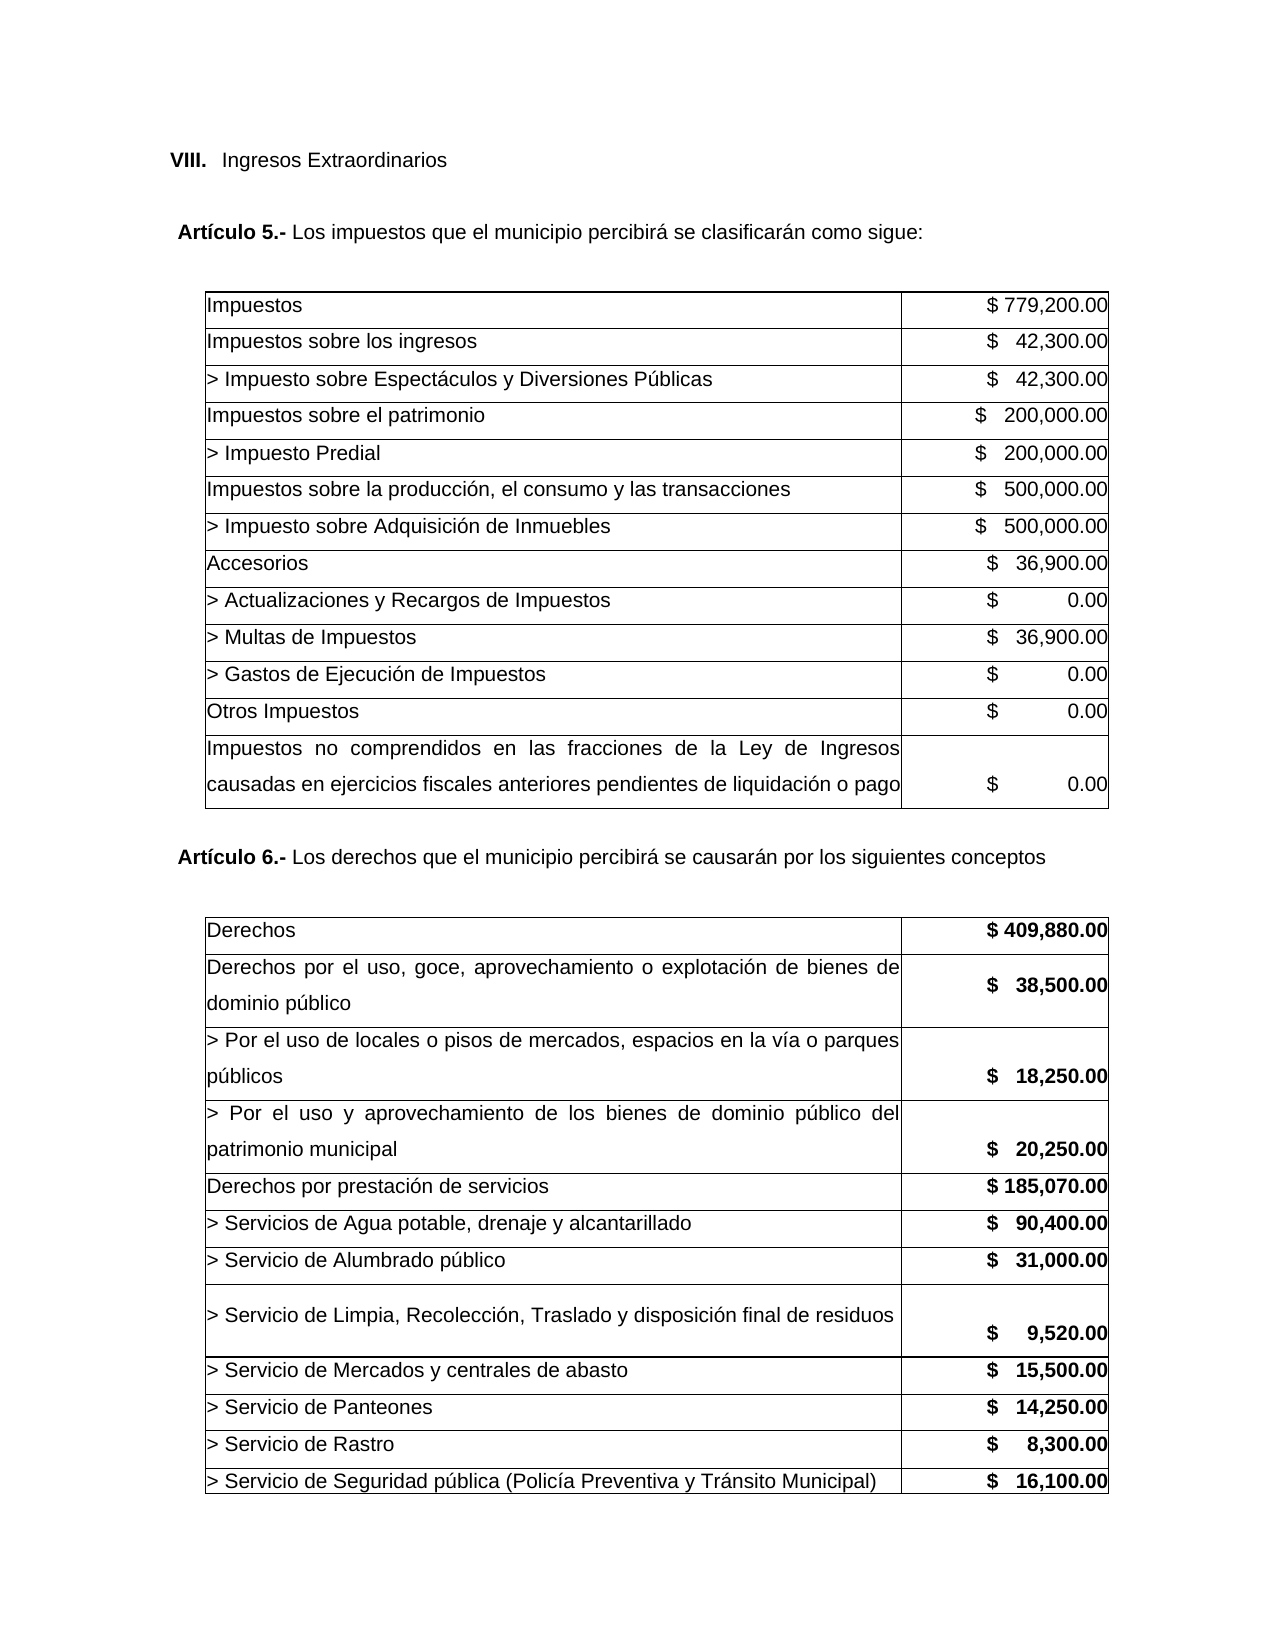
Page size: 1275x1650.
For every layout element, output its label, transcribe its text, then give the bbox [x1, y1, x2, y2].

table_header $ 409,880.00 [902, 918, 1108, 954]
table_cell > Servicio de Rastro [206, 1431, 901, 1467]
table_header $ 779,200.00 [902, 293, 1108, 328]
table_cell $ 36,900.00 [902, 625, 1108, 661]
table_cell Impuestos sobre el patrimonio [206, 403, 901, 439]
text Artículo 6.- Los derechos que el municipio percibirá se causarán por los siguientes conceptos [177, 845, 1098, 869]
table_cell > Servicio de Panteones [206, 1395, 901, 1430]
table_cell $ 90,400.00 [902, 1211, 1108, 1247]
table_cell $ 38,500.00 [902, 955, 1108, 1027]
table_cell $ 500,000.00 [902, 514, 1108, 550]
table_cell Impuestos sobre la producción, el consumo y las transacciones [206, 477, 901, 513]
text Artículo 5.- Los impuestos que el municipio percibirá se clasificarán como sigue: [177, 219, 1098, 243]
table_cell Accesorios [206, 551, 901, 587]
table_header Impuestos [206, 293, 901, 328]
table_cell > Impuesto sobre Adquisición de Inmuebles [206, 514, 901, 550]
table_cell > Servicios de Agua potable, drenaje y alcantarillado [206, 1211, 901, 1247]
table_header Derechos [206, 918, 901, 954]
table_cell > Servicio de Limpia, Recolección, Traslado y disposición final de residuos [206, 1285, 901, 1356]
table_cell > Servicio de Alumbrado público [206, 1248, 901, 1283]
table_cell Impuestos sobre los ingresos [206, 329, 901, 365]
table_cell $ 20,250.00 [902, 1101, 1108, 1173]
table_cell $ 15,500.00 [902, 1358, 1108, 1393]
table_cell $ 36,900.00 [902, 551, 1108, 587]
table_cell Derechos por prestación de servicios [206, 1174, 901, 1209]
table_cell Derechos por el uso, goce, aprovechamiento o explotación de bienes de dominio público [206, 955, 901, 1027]
table_cell > Impuesto Predial [206, 440, 901, 476]
table_cell > Por el uso de locales o pisos de mercados, espacios en la vía o parques públicos [206, 1028, 901, 1100]
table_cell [206, 1469, 901, 1492]
table_cell $ 31,000.00 [902, 1248, 1108, 1283]
table_cell > Impuesto sobre Espectáculos y Diversiones Públicas [206, 366, 901, 402]
list Ingresos Extraordinarios [207, 148, 1098, 172]
table_cell $ 14,250.00 [902, 1395, 1108, 1430]
table_cell $ 0.00 [902, 588, 1108, 624]
table_cell > Multas de Impuestos [206, 625, 901, 661]
table_cell $ 18,250.00 [902, 1028, 1108, 1100]
table_cell > Servicio de Mercados y centrales de abasto [206, 1358, 901, 1393]
table_cell $ 185,070.00 [902, 1174, 1108, 1209]
table_cell $ 0.00 [902, 736, 1108, 808]
table_cell $ 8,300.00 [902, 1431, 1108, 1467]
table_cell $ 200,000.00 [902, 403, 1108, 439]
table_cell > Gastos de Ejecución de Impuestos [206, 662, 901, 698]
table_cell > Por el uso y aprovechamiento de los bienes de dominio público del patrimonio municipal [206, 1101, 901, 1173]
table_cell Otros Impuestos [206, 699, 901, 735]
table_cell $ 200,000.00 [902, 440, 1108, 476]
table_cell $ 500,000.00 [902, 477, 1108, 513]
table_cell $ 42,300.00 [902, 366, 1108, 402]
table_cell $ 42,300.00 [902, 329, 1108, 365]
table_cell $ 9,520.00 [902, 1285, 1108, 1356]
table_cell $ 0.00 [902, 662, 1108, 698]
table_cell $ 0.00 [902, 699, 1108, 735]
table_cell $ 16,100.00 [902, 1469, 1108, 1492]
table_cell Impuestos no comprendidos en las fracciones de la Ley de Ingresos causadas en ejercicios fiscales anteriores pendientes de liquidación o pago [206, 736, 901, 808]
table_cell > Actualizaciones y Recargos de Impuestos [206, 588, 901, 624]
